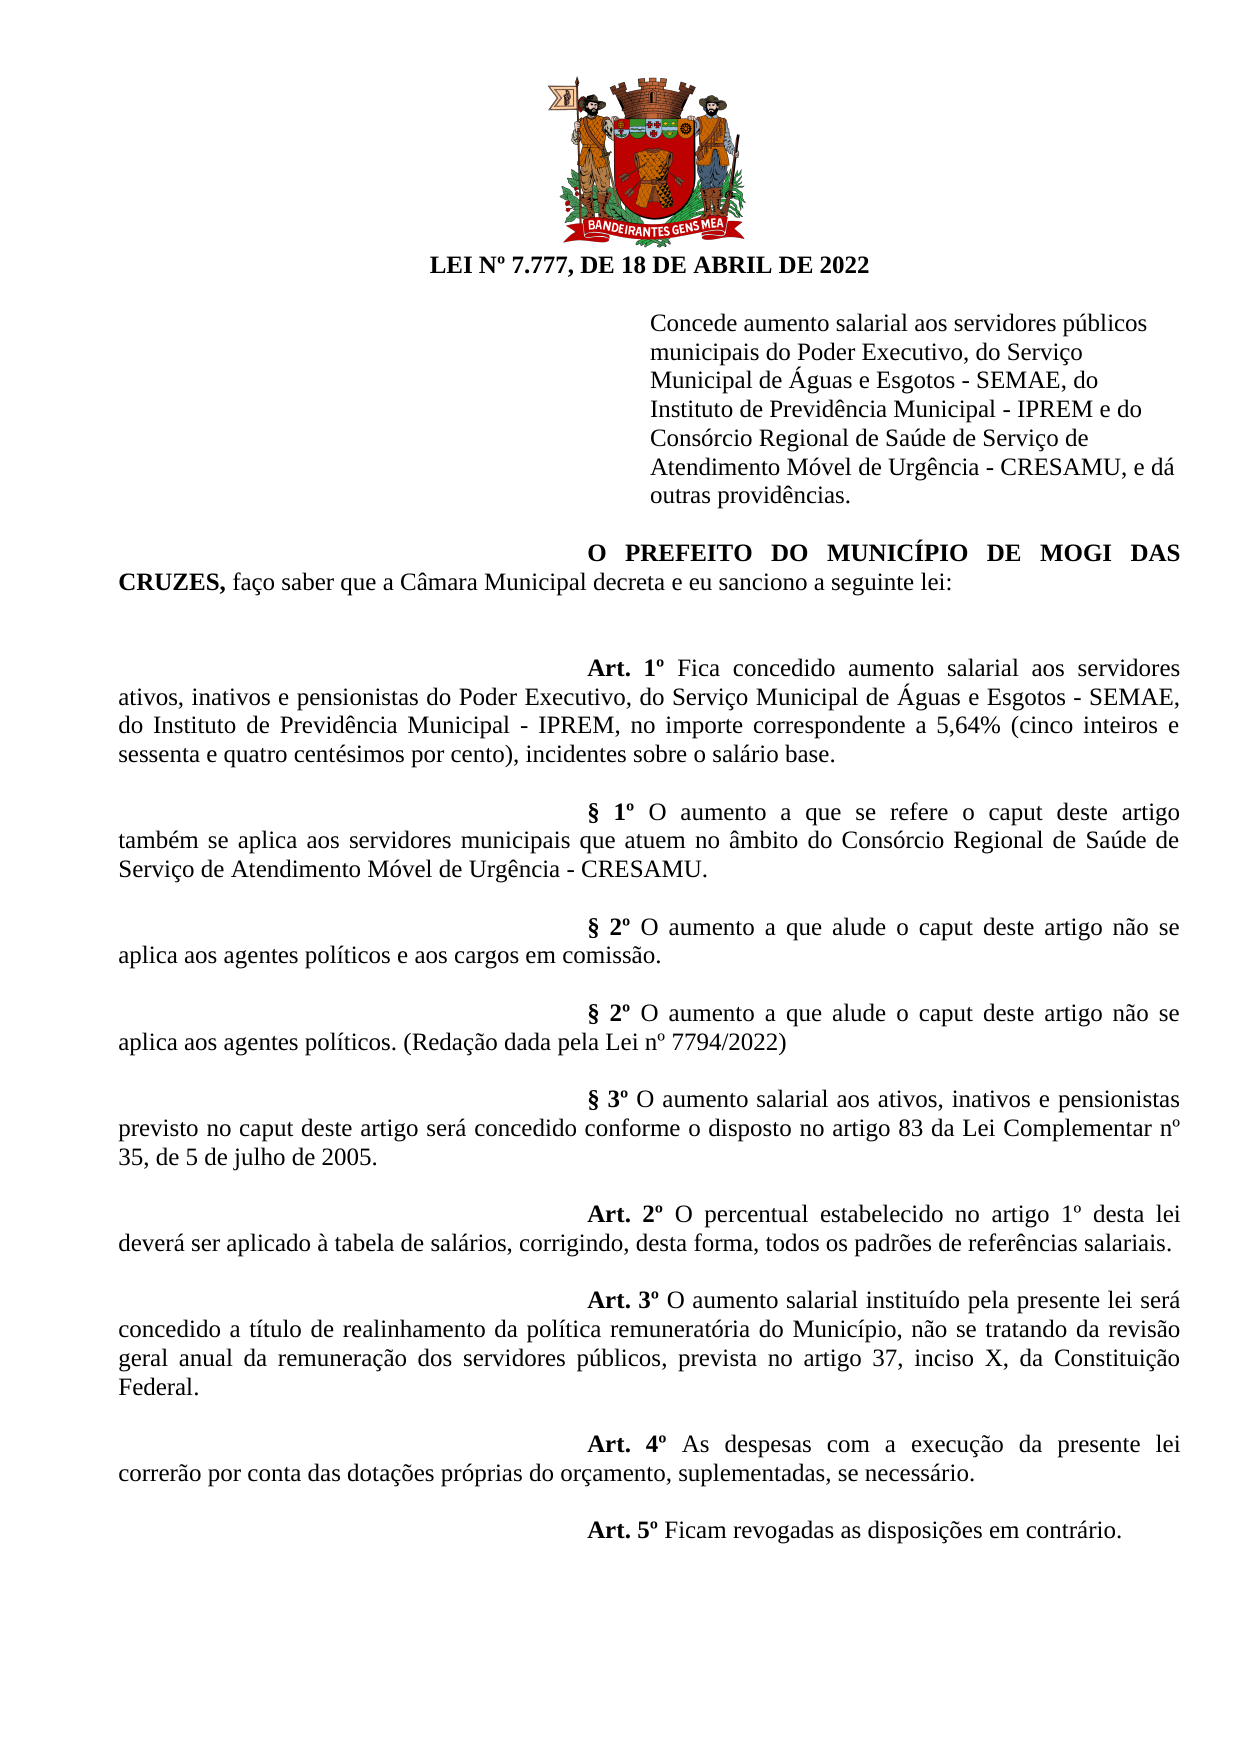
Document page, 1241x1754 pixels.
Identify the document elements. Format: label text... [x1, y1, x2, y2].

text § 2º O aumento a que alude o caput deste artigo não se aplica aos agentes políticos e aos cargos em comissão. [118, 912, 1181, 969]
text Art. 1º Fica concedido aumento salarial aos servidores ativos, inativos e pensionistas do Poder Executivo, do Serviço Municipal de Águas e Esgotos - SEMAE, do Instituto de Previdência Municipal - IPREM, no importe correspondente a 5,64% (cinco inteiros e sessenta e quatro centésimos por cento), incidentes sobre o salário base. [118, 653, 1181, 768]
text § 2º O aumento a que alude o caput deste artigo não se aplica aos agentes políticos. (Redação dada pela Lei nº 7794/2022) [118, 998, 1181, 1055]
picture [546, 73, 753, 251]
text § 3º O aumento salarial aos ativos, inativos e pensionistas previsto no caput deste artigo será concedido conforme o disposto no artigo 83 da Lei Complementar nº 35, de 5 de julho de 2005. [118, 1084, 1181, 1170]
text Art. 3º O aumento salarial instituído pela presente lei será concedido a título de realinhamento da política remuneratória do Município, não se tratando da revisão geral anual da remuneração dos servidores públicos, prevista no artigo 37, inciso X, da Constituição Federal. [118, 1285, 1181, 1400]
text O PREFEITO DO MUNICÍPIO DE MOGI DAS CRUZES, faço saber que a Câmara Municipal decreta e eu sanciono a seguinte lei: [118, 538, 1181, 595]
text Art. 2º O percentual estabelecido no artigo 1º desta lei deverá ser aplicado à tabela de salários, corrigindo, desta forma, todos os padrões de referências salariais. [118, 1199, 1181, 1257]
text Art. 4º As despesas com a execução da presente lei correrão por conta das dotações próprias do orçamento, suplementadas, se necessário. [118, 1429, 1181, 1487]
text Concede aumento salarial aos servidores públicos municipais do Poder Executivo, do Serviço Municipal de Águas e Esgotos - SEMAE, do Instituto de Previdência Municipal - IPREM e do Consórcio Regional de Saúde de Serviço de Atendimento Móvel de Urgência - CRESAMU, e dá outras providências. [650, 308, 1181, 509]
text LEI Nº 7.777, DE 18 DE ABRIL DE 2022 [118, 250, 1181, 279]
text Art. 5º Ficam revogadas as disposições em contrário. [118, 1515, 1181, 1544]
text § 1º O aumento a que se refere o caput deste artigo também se aplica aos servidores municipais que atuem no âmbito do Consórcio Regional de Saúde de Serviço de Atendimento Móvel de Urgência - CRESAMU. [118, 797, 1181, 883]
